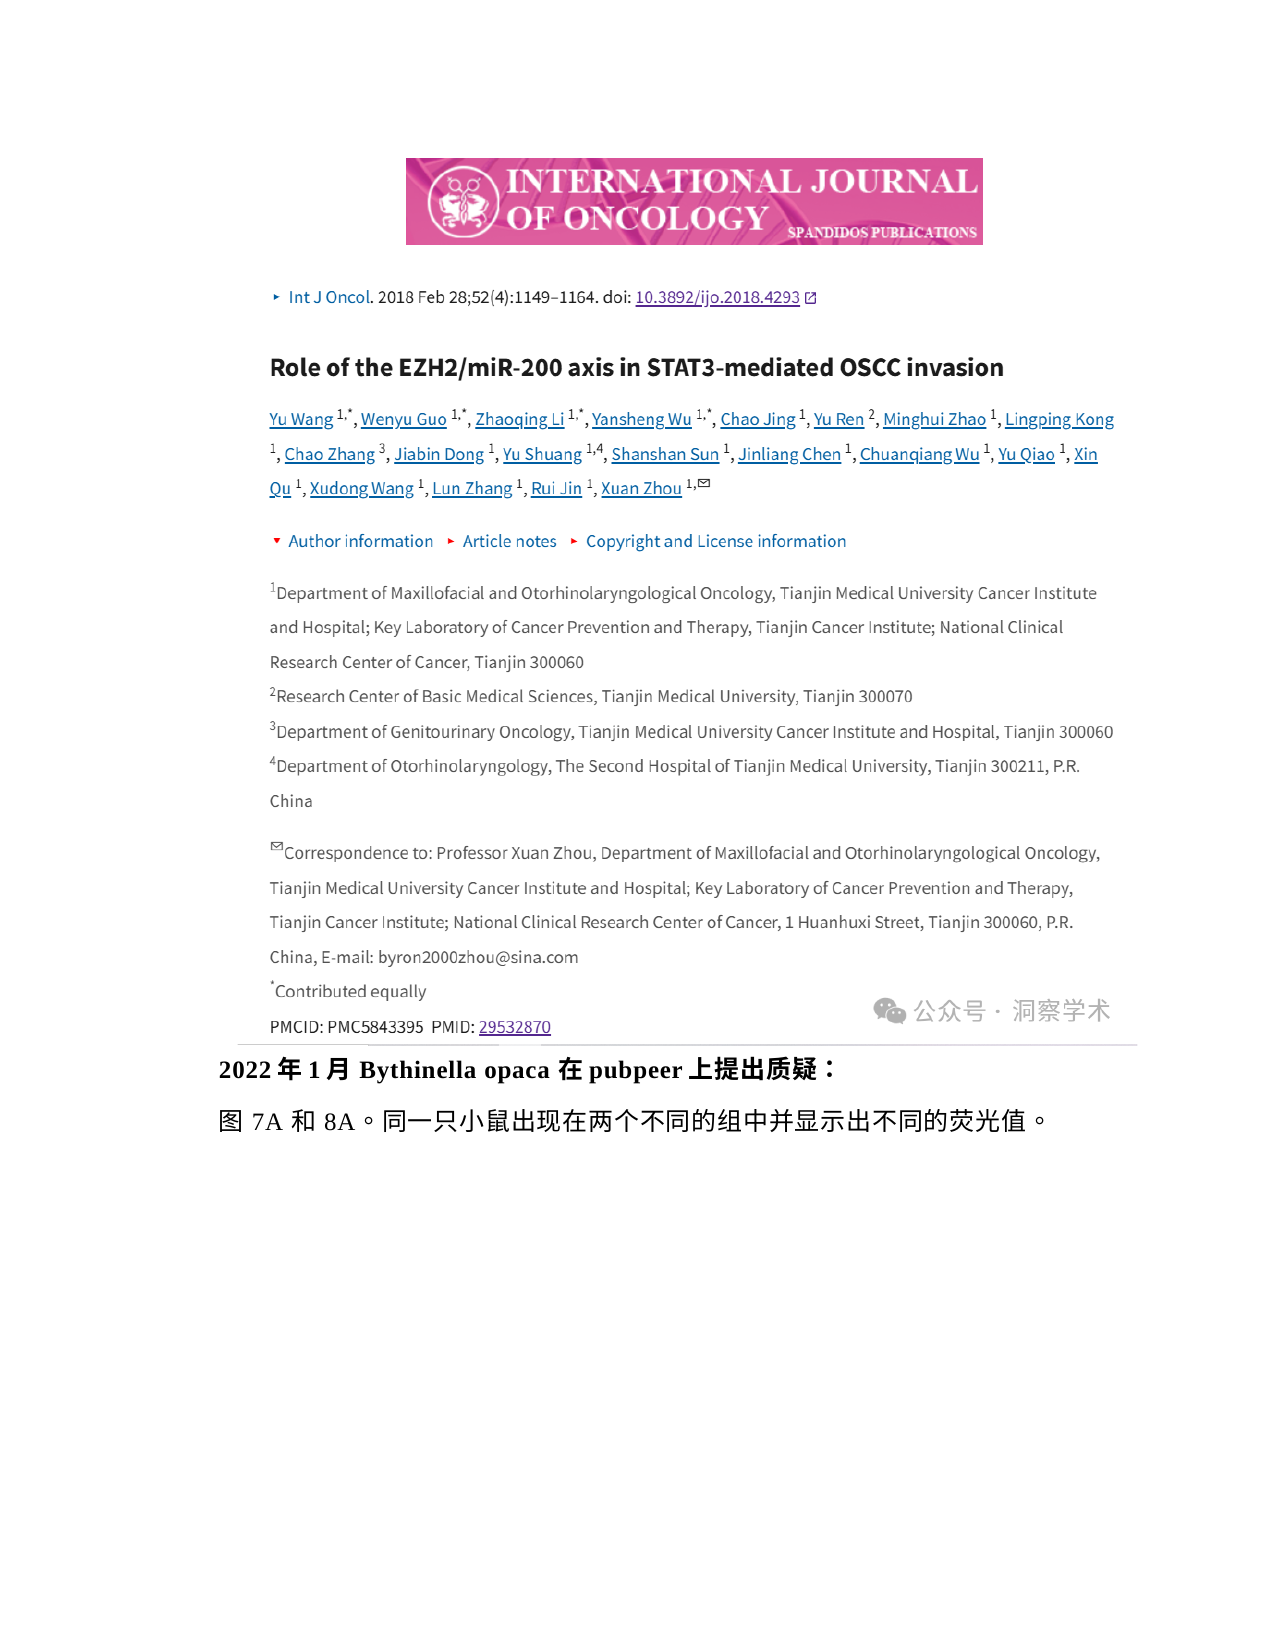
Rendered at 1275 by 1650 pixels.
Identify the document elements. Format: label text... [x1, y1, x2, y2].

text 图 7A 和 8A。同一只小鼠出现在两个不同的组中并显示出不同的荧光值。 [219, 1098, 1056, 1138]
picture [237, 150, 1138, 1046]
text 2022年1月 Bythinella opaca 在pubpeer上提出质疑： [219, 1045, 1056, 1085]
